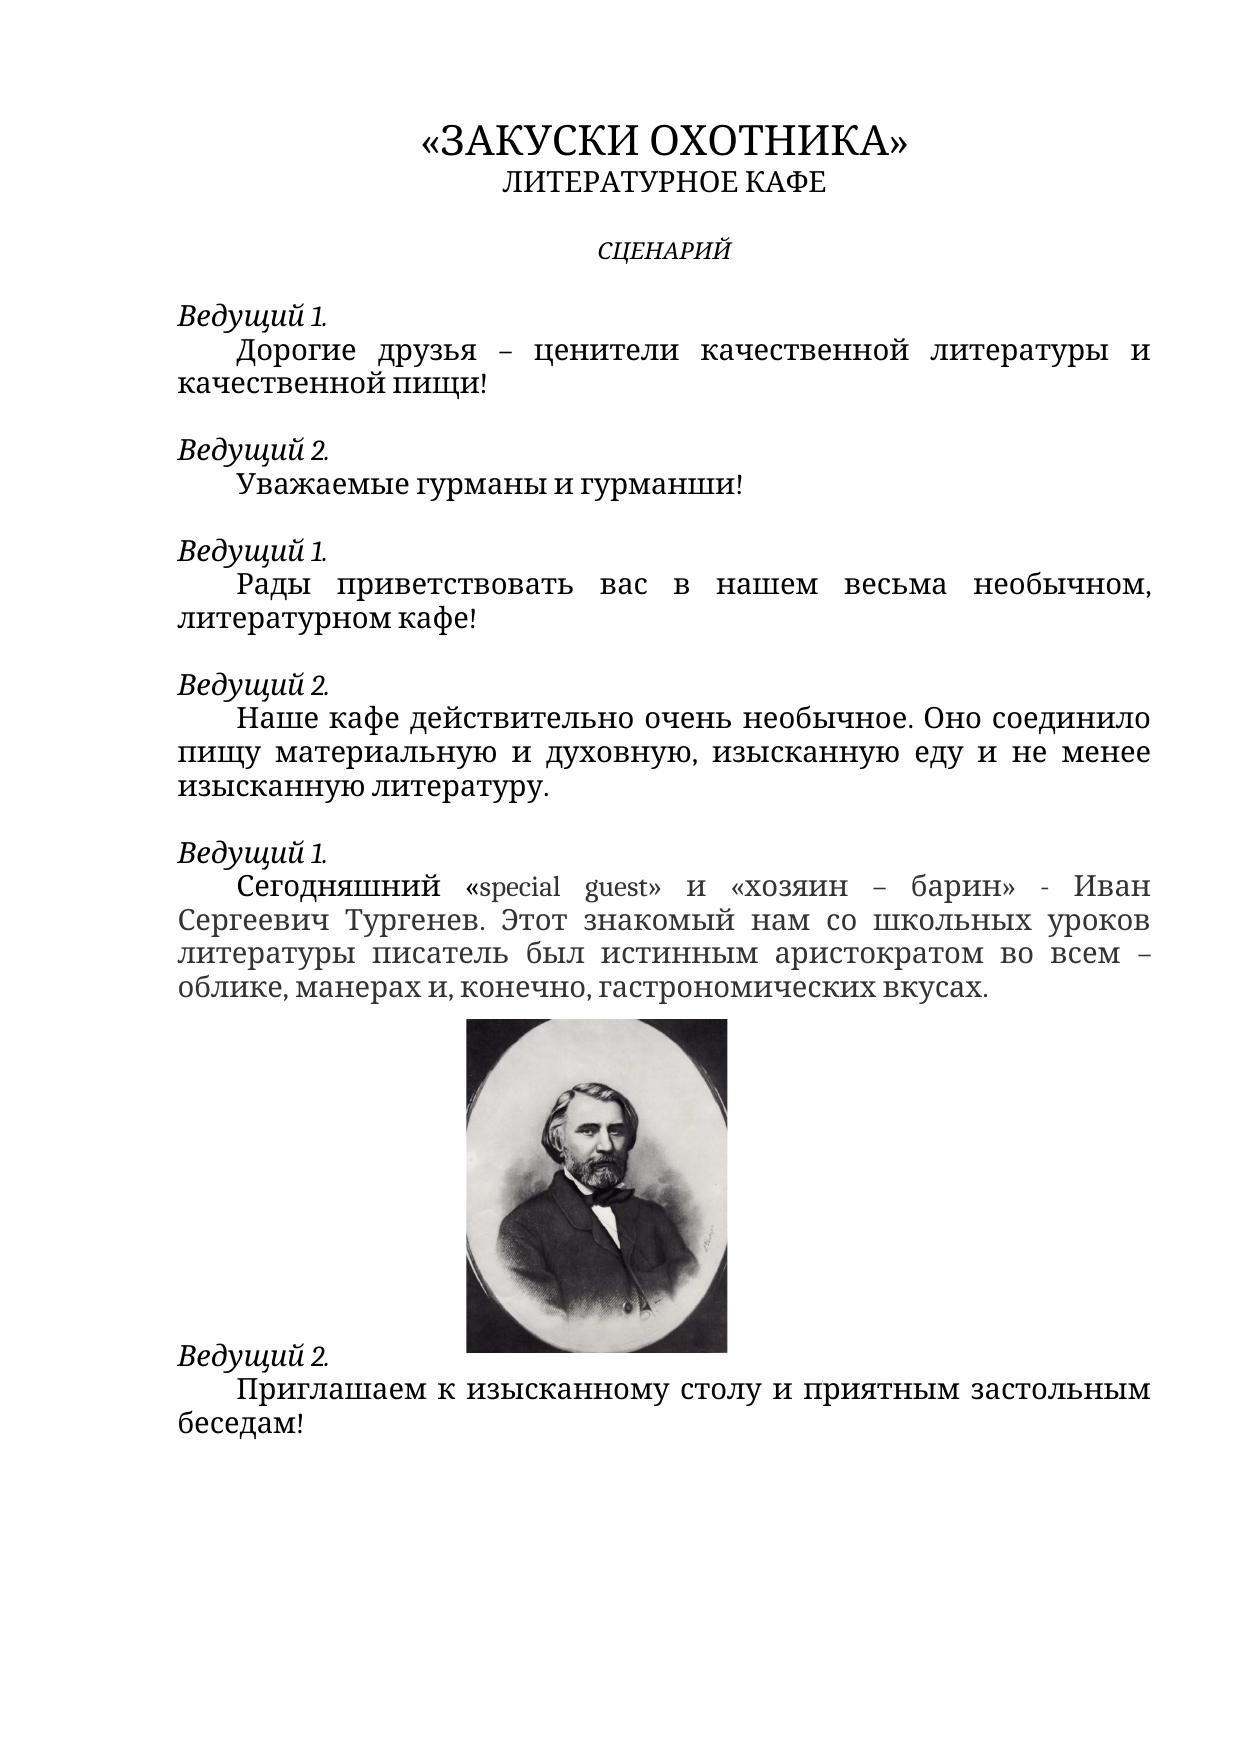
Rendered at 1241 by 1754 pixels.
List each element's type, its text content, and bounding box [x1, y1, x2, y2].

text сценарий [177, 233, 1152, 267]
text Ведущий 1. [177, 300, 1152, 334]
text Ведущий 2. [177, 1340, 1152, 1373]
text Дорогие друзья – ценители качественной литературы и качественной пищи! [177, 334, 1152, 401]
text Сегодняшний «special guest» и «хозяин – барин» - Иван Сергеевич Тургенев. Этот знакомый нам со школьных уроков литературы писатель был истинным аристократом во всем – облике, манерах и, конечно, гастрономических вкусах. [177, 870, 1152, 1004]
picture [465, 1019, 728, 1351]
text «Закуски охотника» [177, 118, 1152, 166]
text Рады приветствовать вас в нашем весьма необычном, литературном кафе! [177, 568, 1152, 636]
text Уважаемые гурманы и гурманши! [177, 468, 1152, 501]
text Ведущий 1. [177, 535, 1152, 568]
text Ведущий 2. [177, 434, 1152, 468]
text Ведущий 2. [177, 669, 1152, 703]
text Ведущий 1. [177, 837, 1152, 870]
text Литературное кафе [177, 166, 1152, 199]
text Приглашаем к изысканному столу и приятным застольным беседам! [177, 1373, 1152, 1441]
text Наше кафе действительно очень необычное. Оно соединило пищу материальную и духовную, изысканную еду и не менее изысканную литературу. [177, 703, 1152, 803]
